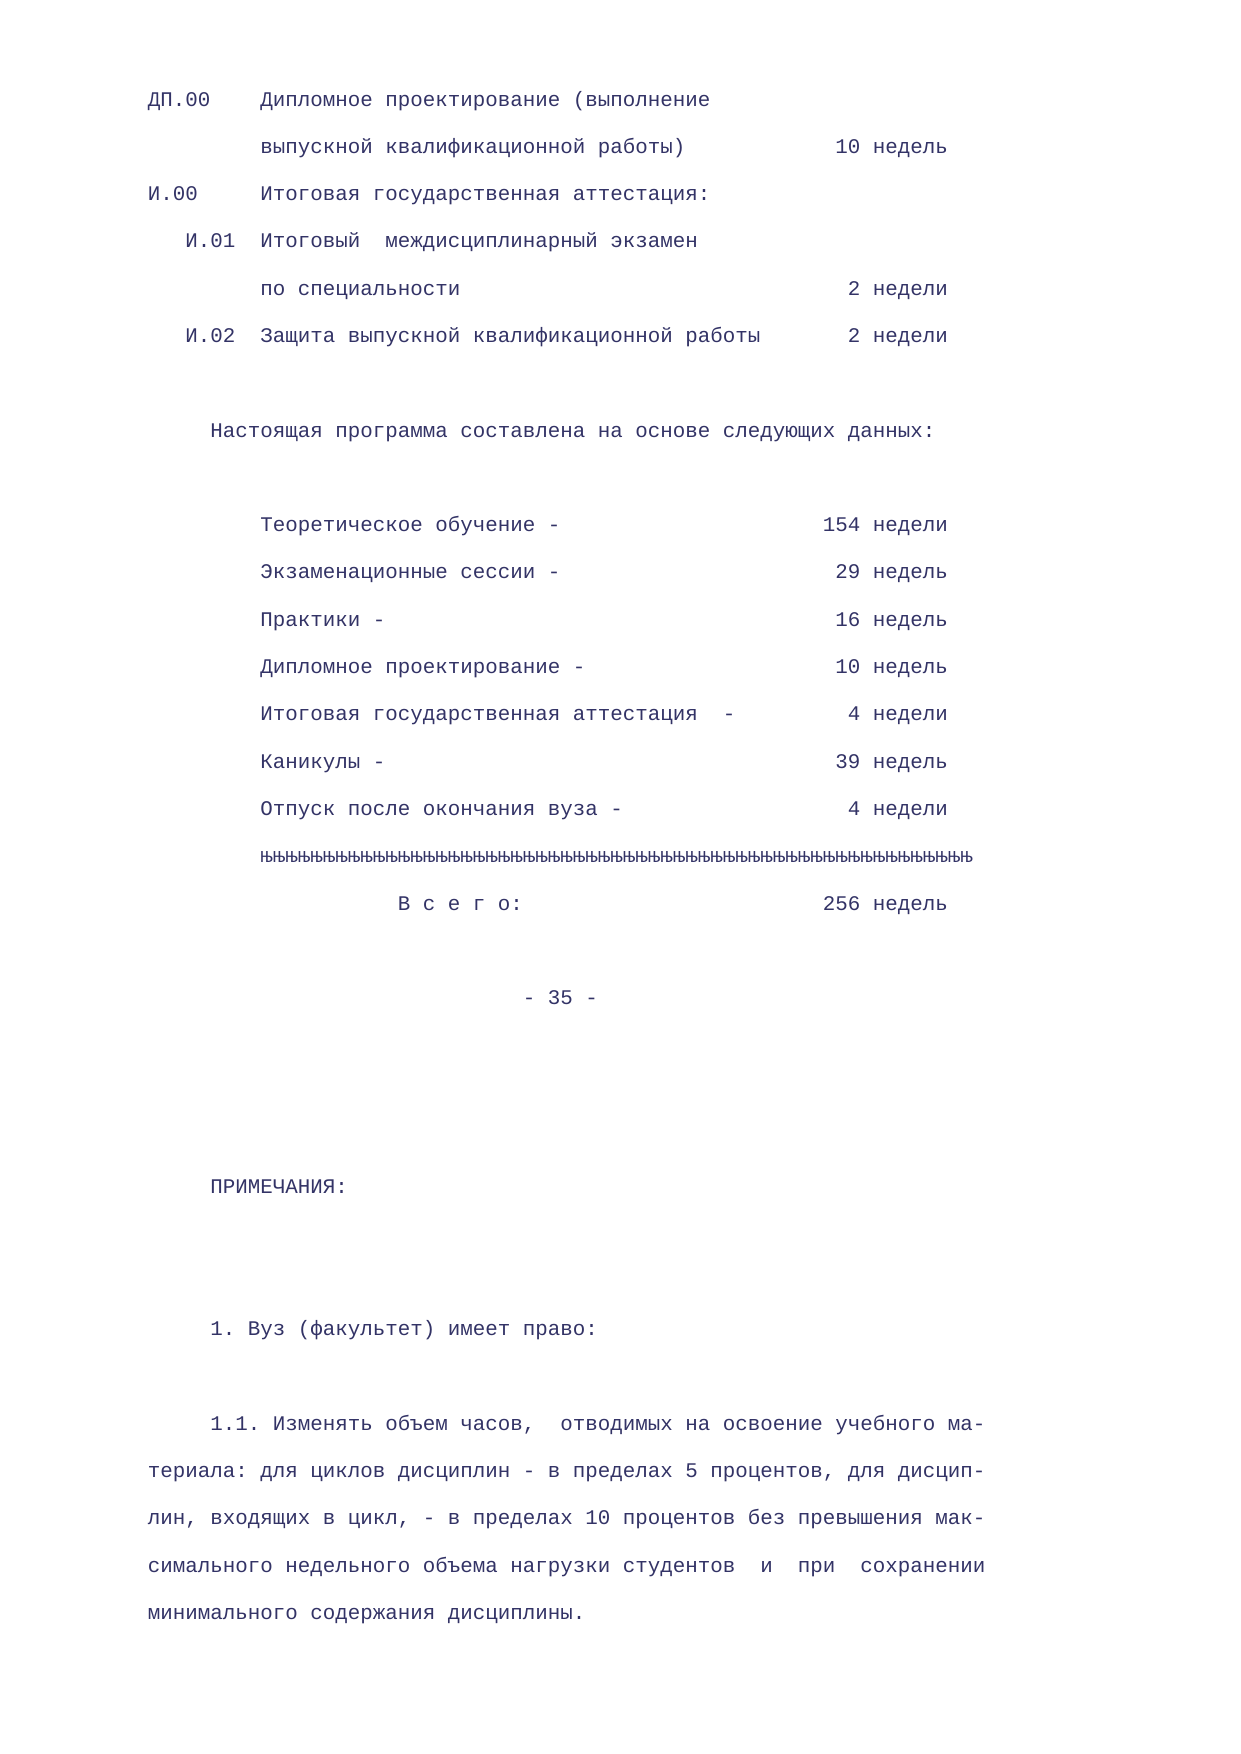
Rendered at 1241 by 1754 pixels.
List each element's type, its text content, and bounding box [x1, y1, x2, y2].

text ПРИМЕЧАНИЯ: [148, 1176, 1152, 1200]
text териала: для циклов дисциплин - в пределах 5 процентов, для дисцип- [148, 1460, 1152, 1484]
text 1. Вуз (факультет) имеет право: [148, 1318, 1152, 1342]
text по специальности 2 недели [148, 278, 1152, 301]
text 1.1. Изменять объем часов, отводимых на освоение учебного ма- [148, 1413, 1152, 1436]
text Каникулы - 39 недель [148, 751, 1152, 774]
text Экзаменационные сессии - 29 недель [148, 562, 1152, 585]
text В с е г о: 256 недель [148, 893, 1152, 916]
text минимального содержания дисциплины. [148, 1602, 1152, 1626]
text И.01 Итоговый междисциплинарный экзамен [148, 231, 1152, 254]
text Практики - 16 недель [148, 609, 1152, 632]
text Дипломное проектирование - 10 недель [148, 656, 1152, 680]
text њњњњњњњњњњњњњњњњњњњњњњњњњњњњњњњњњњњњњњњњњњњњњњњњњњњњњњњњњ [148, 845, 1152, 869]
text И.02 Защита выпускной квалификационной работы 2 недели [148, 325, 1152, 349]
text симального недельного объема нагрузки студентов и при сохранении [148, 1555, 1152, 1578]
text Отпуск после окончания вуза - 4 недели [148, 798, 1152, 822]
text выпускной квалификационной работы) 10 недель [148, 136, 1152, 159]
text Настоящая программа составлена на основе следующих данных: [148, 420, 1152, 443]
text ДП.00 Дипломное проектирование (выполнение [148, 89, 1152, 112]
text Итоговая государственная аттестация - 4 недели [148, 703, 1152, 727]
text лин, входящих в цикл, - в пределах 10 процентов без превышения мак- [148, 1507, 1152, 1531]
text И.00 Итоговая государственная аттестация: [148, 183, 1152, 207]
text Теоретическое обучение - 154 недели [148, 514, 1152, 538]
text - 35 - [148, 987, 1152, 1011]
